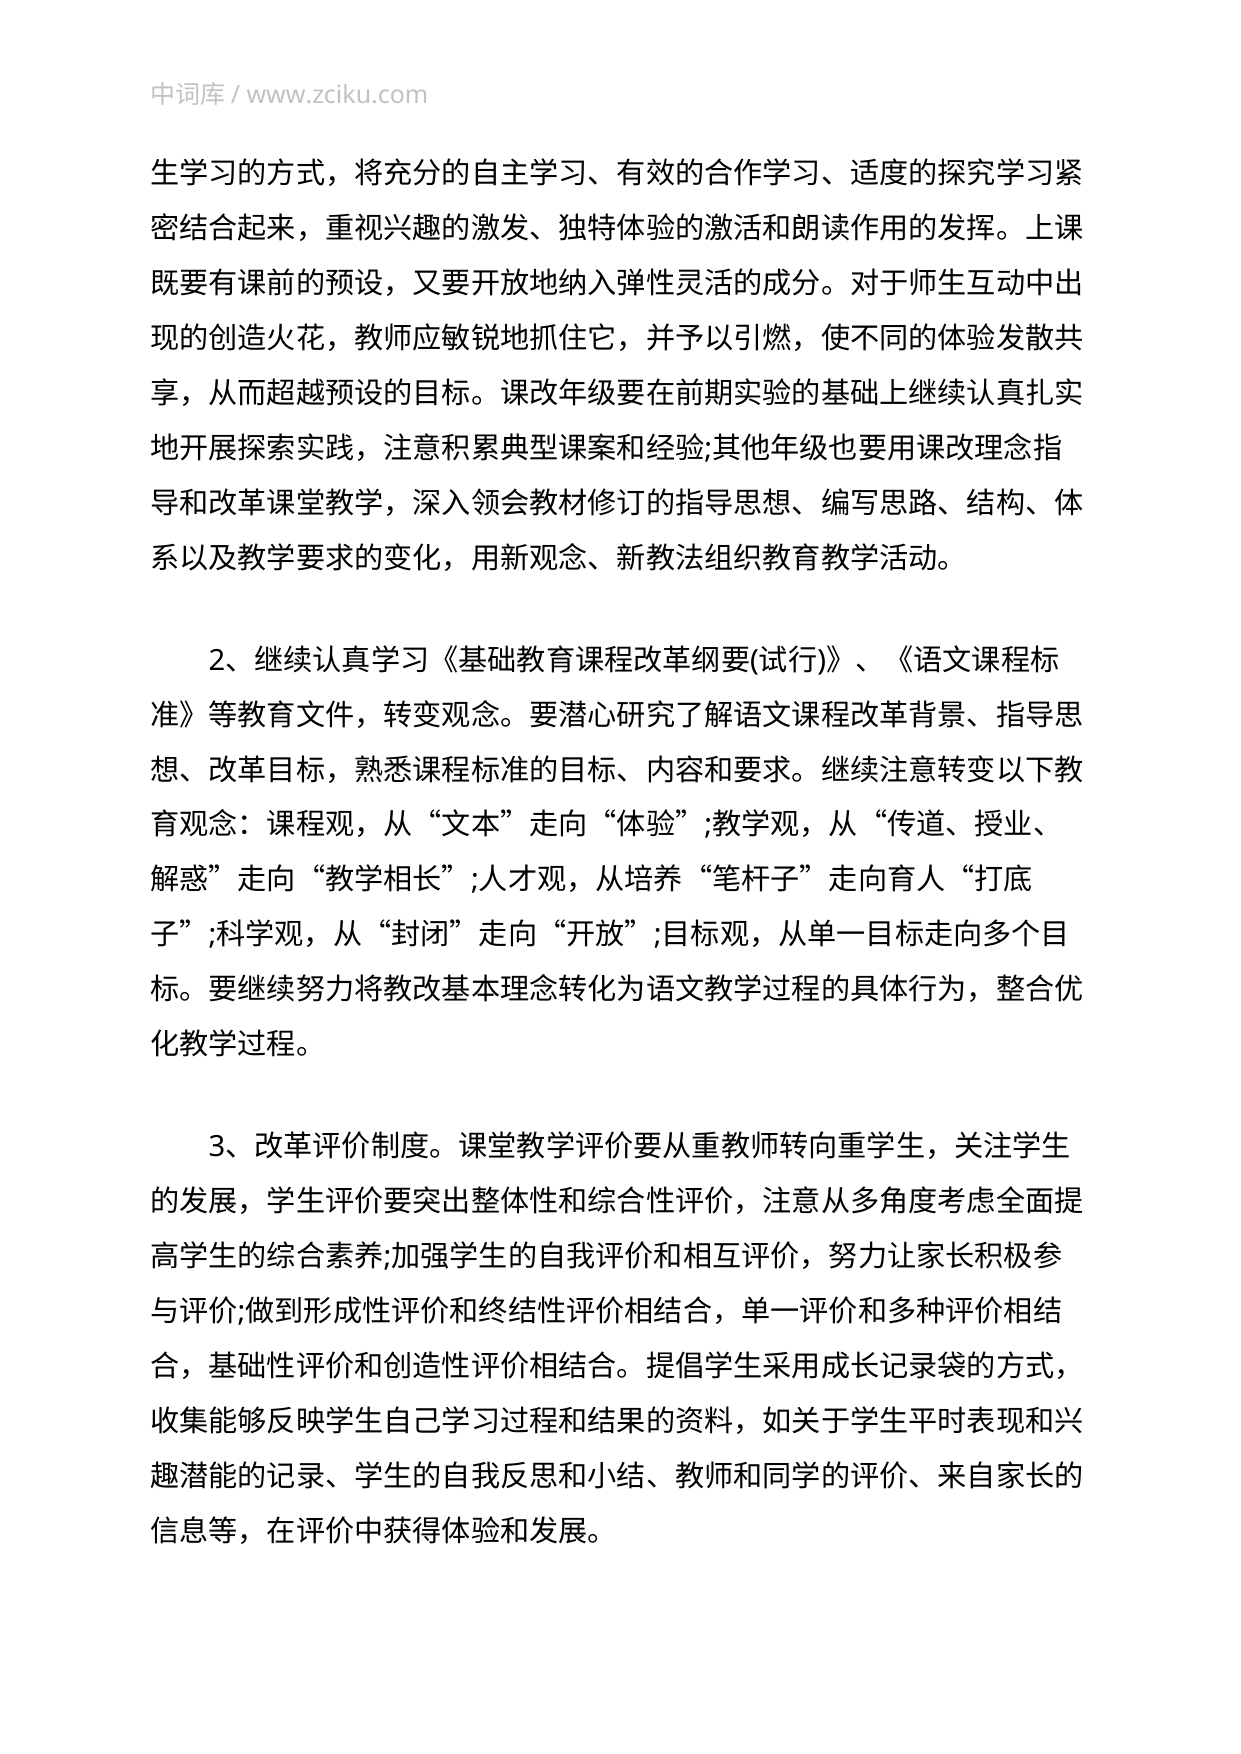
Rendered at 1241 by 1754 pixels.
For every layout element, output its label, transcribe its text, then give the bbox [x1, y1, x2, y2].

text 3、改革评价制度。课堂教学评价要从重教师转向重学生，关注学生的发展，学生评价要突出整体性和综合性评价，注意从多角度考虑全面提高学生的综合素养;加强学生的自我评价和相互评价，努力让家长积极参与评价;做到形成性评价和终结性评价相结合，单一评价和多种评价相结合，基础性评价和创造性评价相结合。提倡学生采用成长记录袋的方式，收集能够反映学生自己学习过程和结果的资料，如关于学生平时表现和兴趣潜能的记录、学生的自我反思和小结、教师和同学的评价、来自家长的信息等，在评价中获得体验和发展。 [150, 1123, 1090, 1549]
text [150, 150, 1090, 577]
text 2、继续认真学习《基础教育课程改革纲要(试行)》、《语文课程标准》等教育文件，转变观念。要潜心研究了解语文课程改革背景、指导思想、改革目标，熟悉课程标准的目标、内容和要求。继续注意转变以下教育观念：课程观，从“文本”走向“体验”;教学观，从“传道、授业、解惑”走向“教学相长”;人才观，从培养“笔杆子”走向育人“打底子”;科学观，从“封闭”走向“开放”;目标观，从单一目标走向多个目标。要继续努力将教改基本理念转化为语文教学过程的具体行为，整合优化教学过程。 [150, 636, 1090, 1063]
